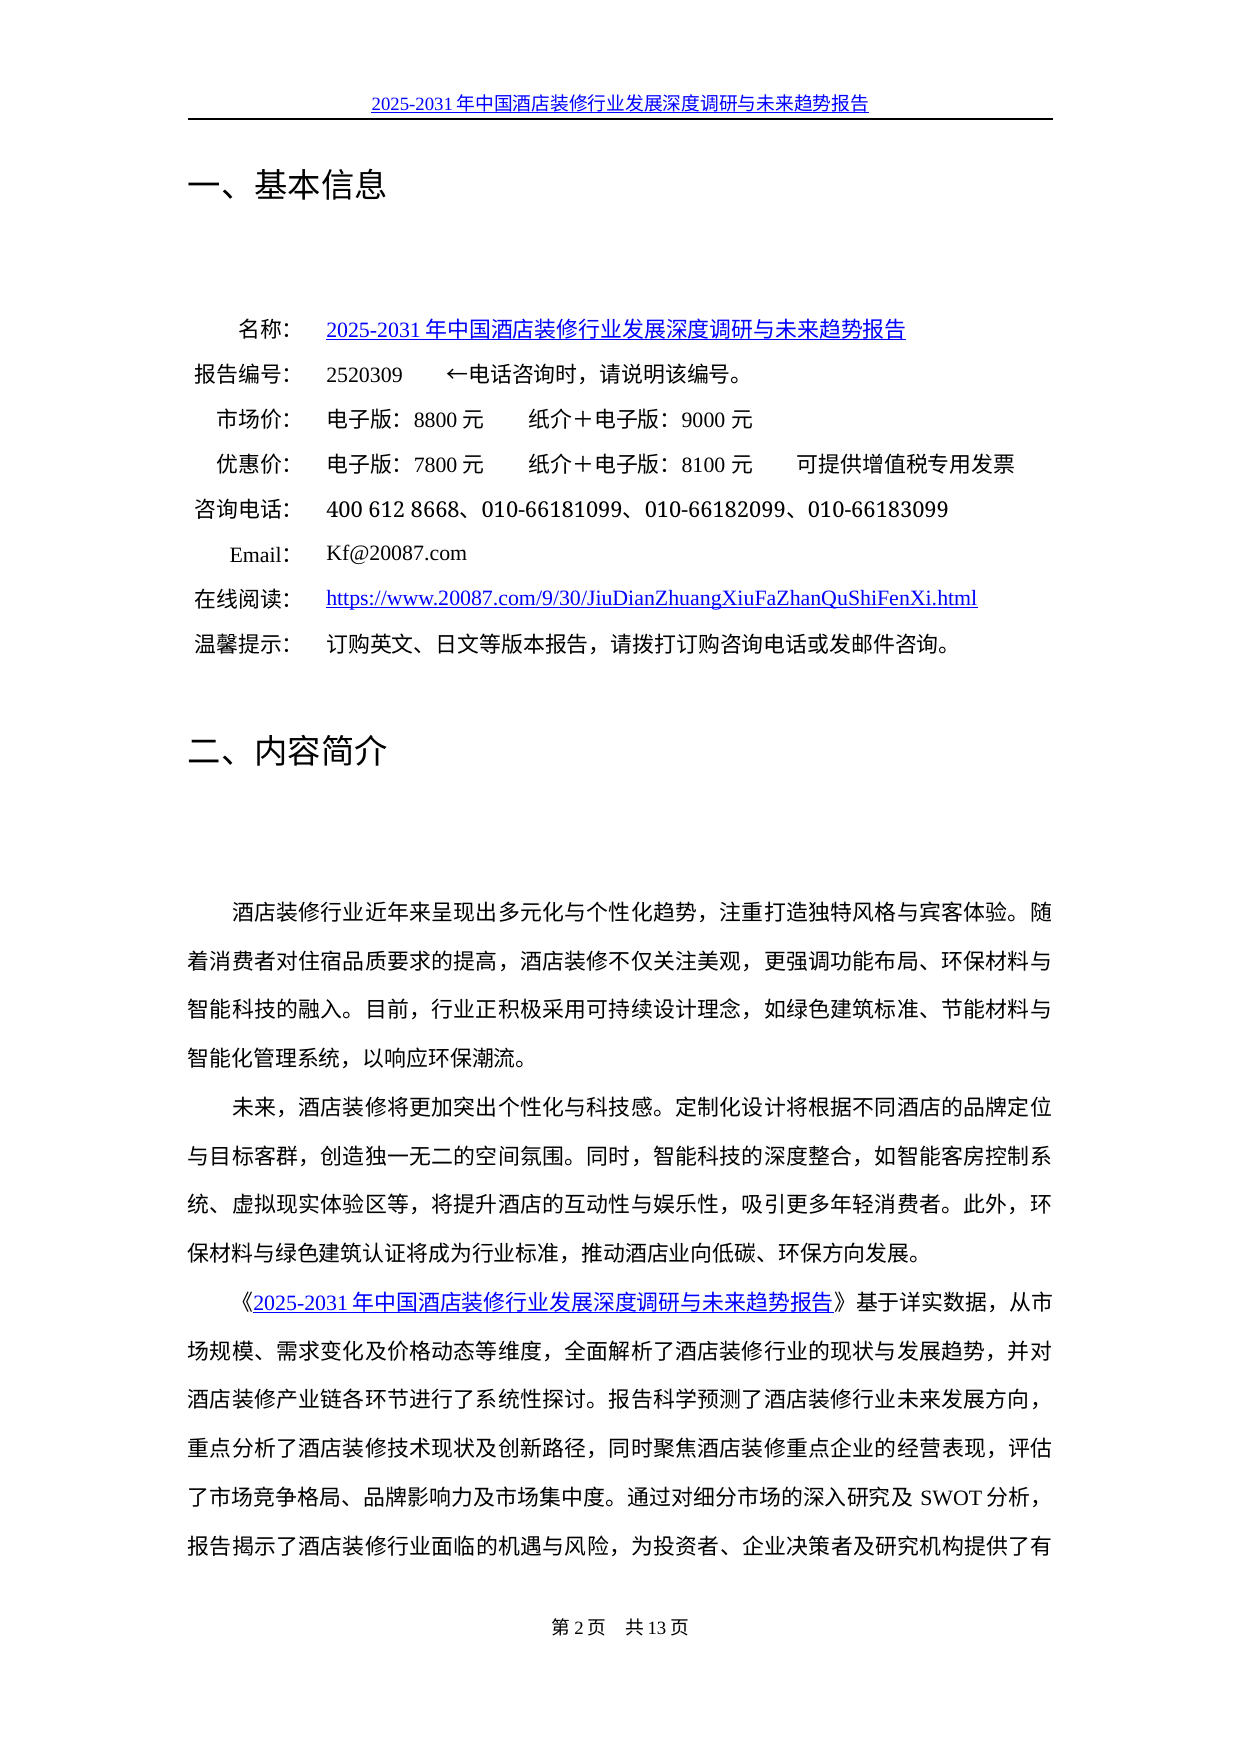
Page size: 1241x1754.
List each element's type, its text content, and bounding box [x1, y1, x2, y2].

table_cell 电子版：7800 元 纸介＋电子版：8100 元 可提供增值税专用发票 [315, 447, 1073, 492]
table_cell 2520309 ←电话咨询时，请说明该编号。 [315, 357, 1073, 402]
table_cell 优惠价： [167, 447, 315, 492]
table_cell 市场价： [167, 402, 315, 447]
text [187, 894, 1053, 1561]
table_header 2025-2031年中国酒店装修行业发展深度调研与未来趋势报告 [315, 312, 1073, 357]
table_cell [315, 582, 1073, 627]
table_cell Email： [167, 537, 315, 582]
table_cell 电子版：8800 元 纸介＋电子版：9000 元 [315, 402, 1073, 447]
table_cell 温馨提示： [167, 627, 315, 672]
table_cell Kf@20087.com [315, 537, 1073, 582]
table_cell 报告编号： [167, 357, 315, 402]
table_header 名称： [167, 312, 315, 357]
table_cell 订购英文、日文等版本报告，请拨打订购咨询电话或发邮件咨询。 [315, 627, 1073, 672]
title 一、基本信息 [187, 150, 1053, 215]
title 二、内容简介 [187, 717, 1053, 782]
table_cell 咨询电话： [167, 492, 315, 537]
table_cell 400 612 8668、010-66181099、010-66182099、010-66183099 [315, 492, 1073, 537]
table_cell 在线阅读： [167, 582, 315, 627]
